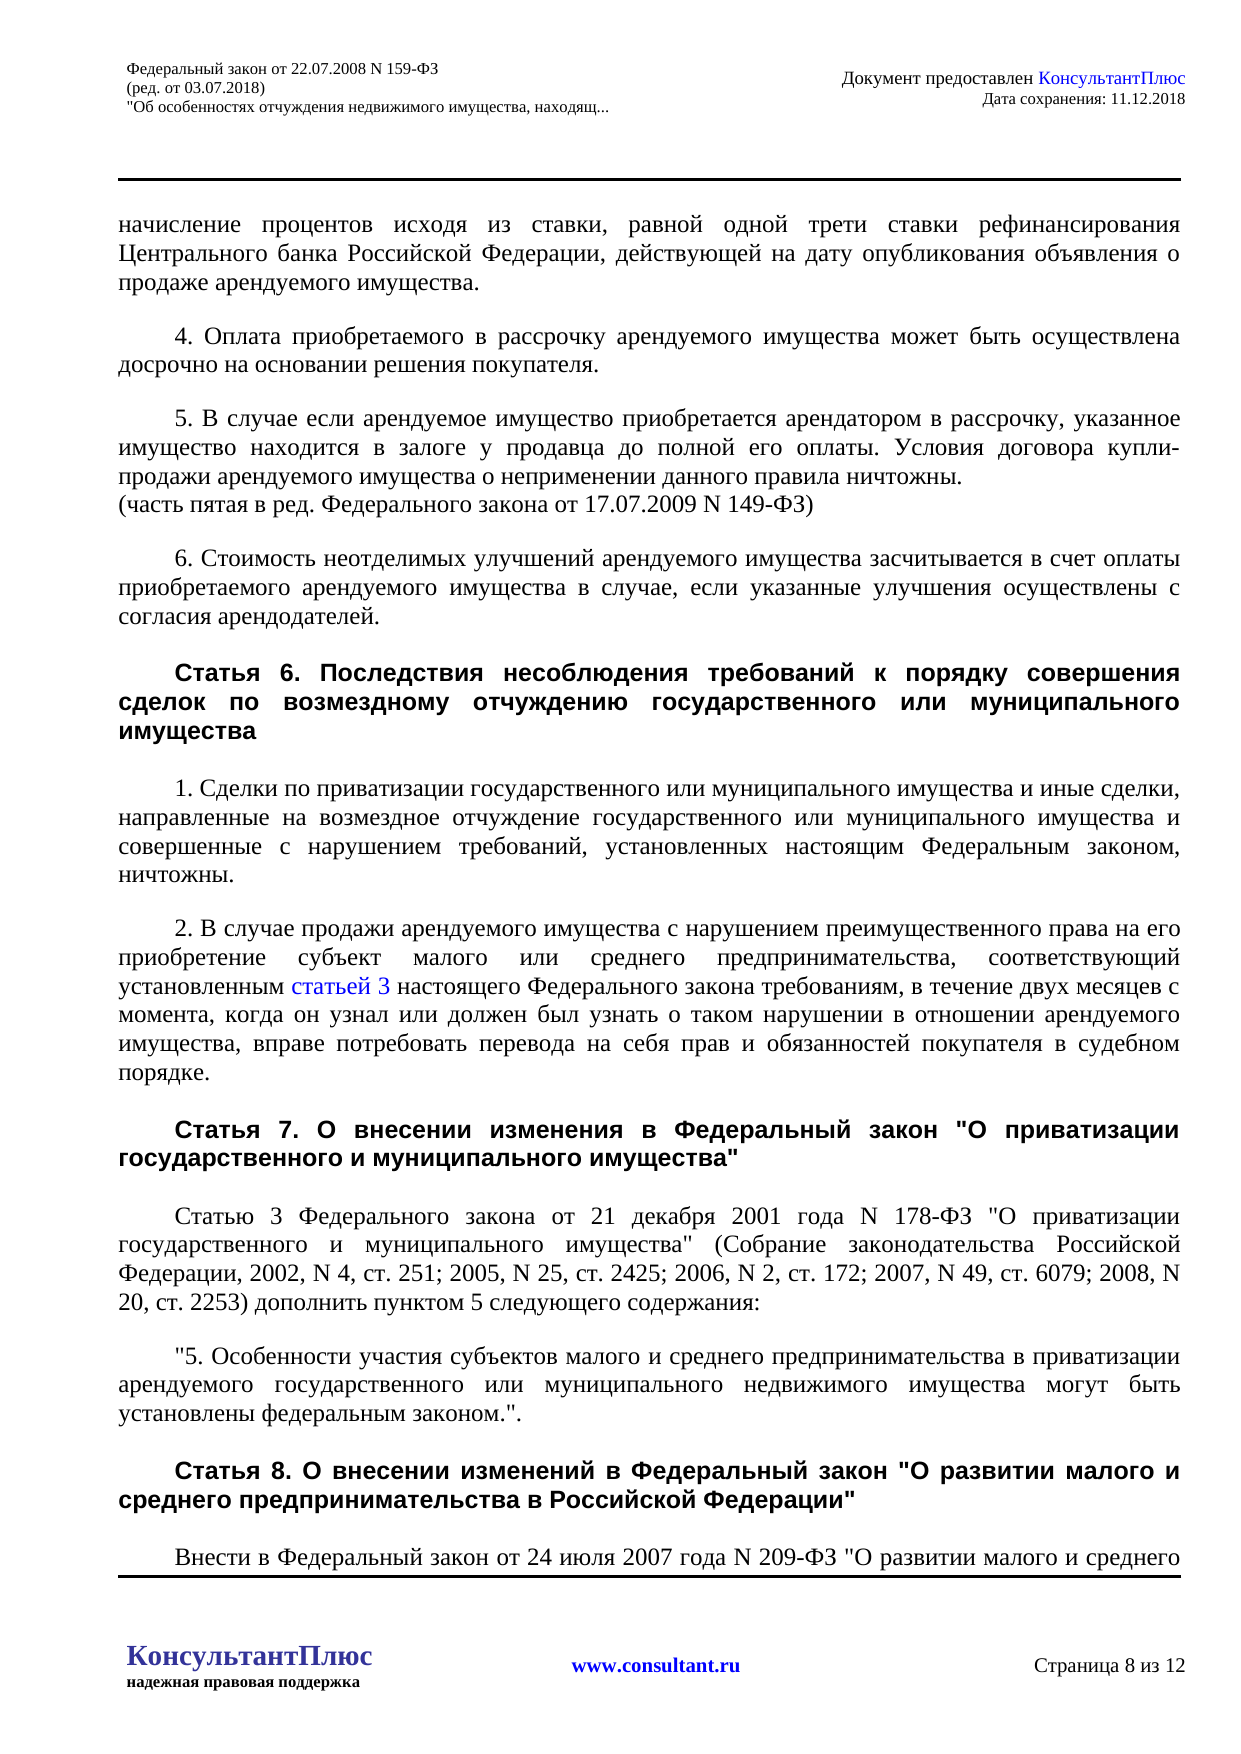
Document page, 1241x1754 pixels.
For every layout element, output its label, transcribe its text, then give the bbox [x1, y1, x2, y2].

title Статья 7. О внесении изменения в Федеральный закон "О приватизации государственного и муниципального имущества" [118, 1114, 1181, 1172]
text "5. Особенности участия субъектов малого и среднего предпринимательства в приватизации арендуемого государственного или муниципального недвижимого имущества могут быть установлены федеральным законом.". [118, 1341, 1181, 1427]
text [118, 1542, 1181, 1571]
text (часть пятая в ред. Федерального закона от 17.07.2009 N 149-ФЗ) [118, 489, 1181, 518]
title Статья 8. О внесении изменений в Федеральный закон "О развитии малого и среднего предпринимательства в Российской Федерации" [118, 1456, 1181, 1513]
text 6. Стоимость неотделимых улучшений арендуемого имущества засчитывается в счет оплаты приобретаемого арендуемого имущества в случае, если указанные улучшения осуществлены с согласия арендодателей. [118, 543, 1181, 629]
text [118, 209, 1181, 296]
text 1. Сделки по приватизации государственного или муниципального имущества и иные сделки, направленные на возмездное отчуждение государственного или муниципального имущества и совершенные с нарушением требований, установленных настоящим Федеральным законом, ничтожны. [118, 773, 1181, 888]
title Статья 6. Последствия несоблюдения требований к порядку совершения сделок по возмездному отчуждению государственного или муниципального имущества [118, 658, 1181, 744]
text 4. Оплата приобретаемого в рассрочку арендуемого имущества может быть осуществлена досрочно на основании решения покупателя. [118, 321, 1181, 378]
text Статью 3 Федерального закона от 21 декабря 2001 года N 178-ФЗ "О приватизации государственного и муниципального имущества" (Собрание законодательства Российской Федерации, 2002, N 4, ст. 251; 2005, N 25, ст. 2425; 2006, N 2, ст. 172; 2007, N 49, ст. 6079; 2008, N 20, ст. 2253) дополнить пунктом 5 следующего содержания: [118, 1201, 1181, 1316]
text 5. В случае если арендуемое имущество приобретается арендатором в рассрочку, указанное имущество находится в залоге у продавца до полной его оплаты. Условия договора купли-продажи арендуемого имущества о неприменении данного правила ничтожны. [118, 403, 1181, 489]
text 2. В случае продажи арендуемого имущества с нарушением преимущественного права на его приобретение субъект малого или среднего предпринимательства, соответствующий установленным статьей 3 настоящего Федерального закона требованиям, в течение двух месяцев с момента, когда он узнал или должен был узнать о таком нарушении в отношении арендуемого имущества, вправе потребовать перевода на себя прав и обязанностей покупателя в судебном порядке. [118, 913, 1181, 1086]
